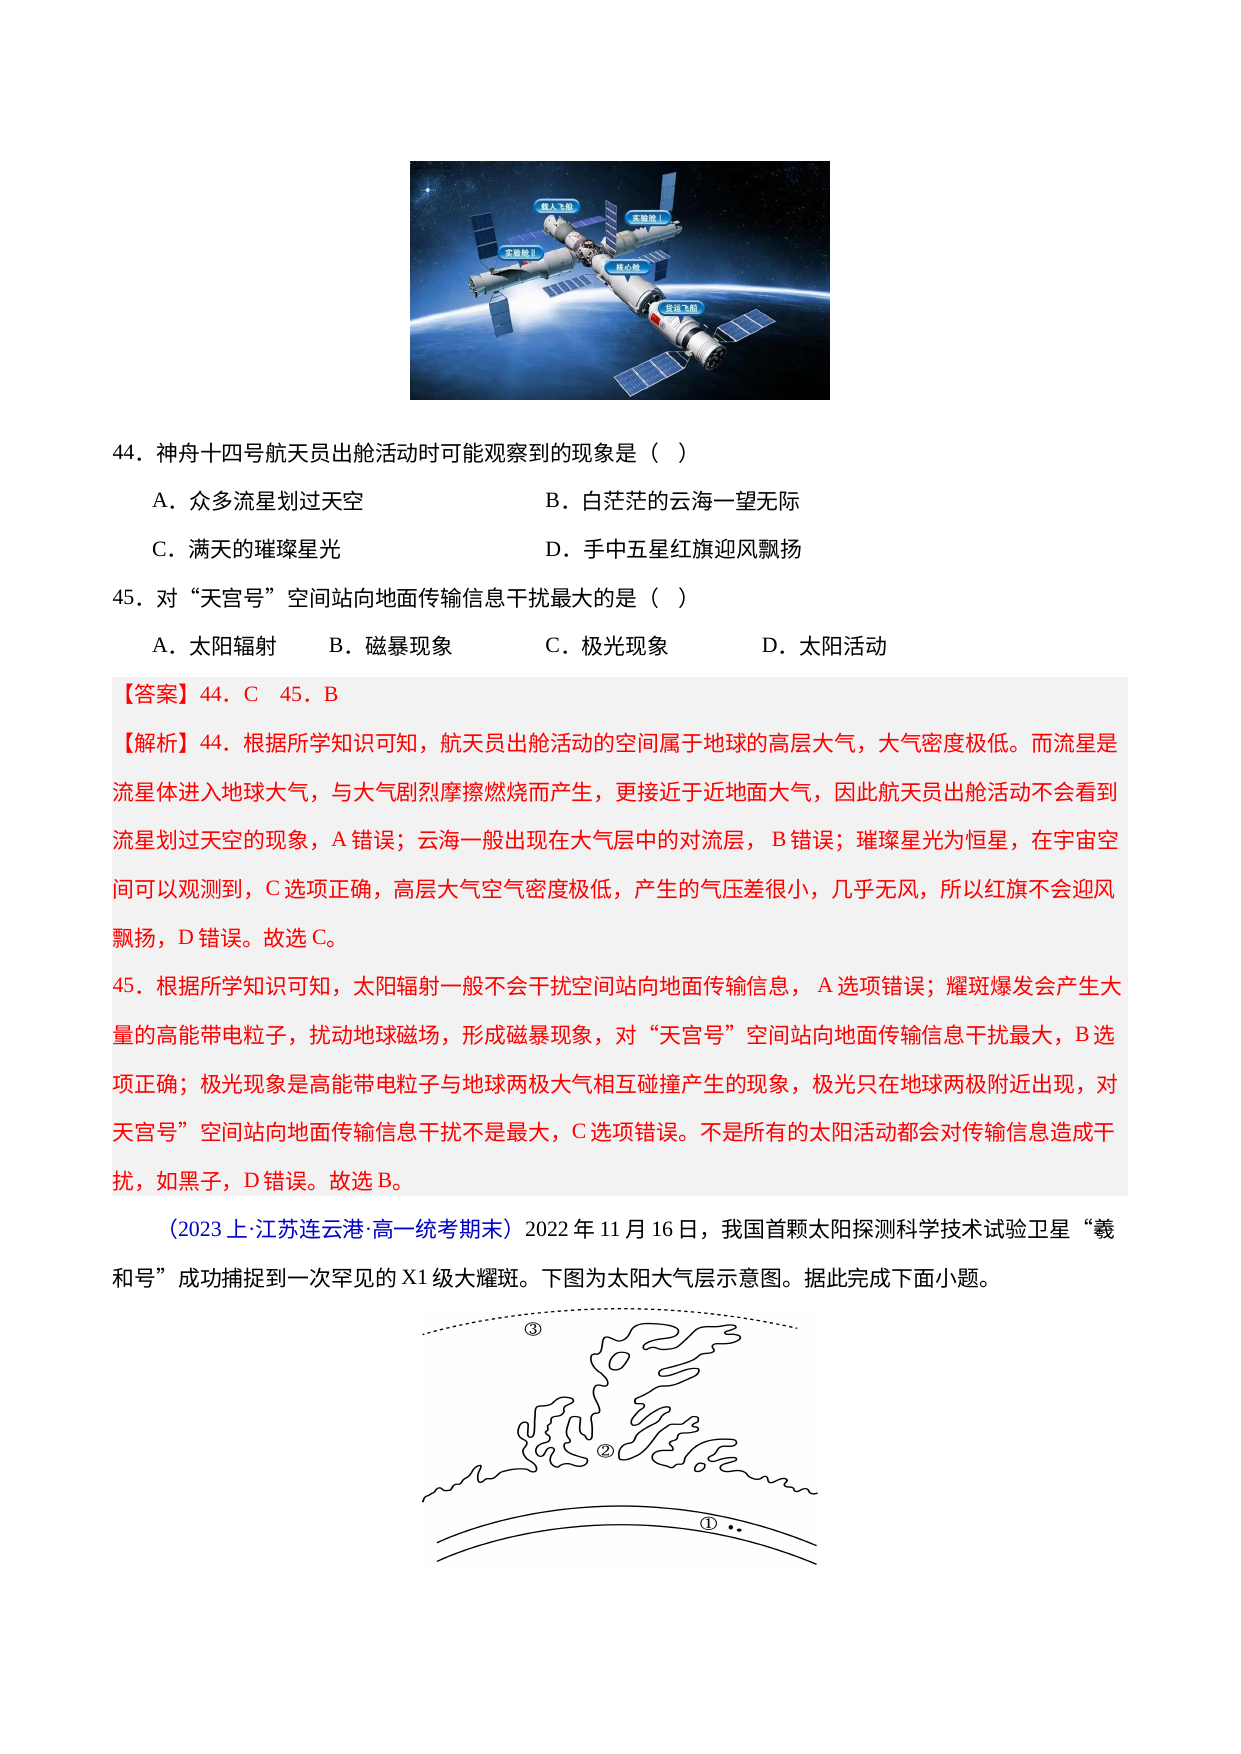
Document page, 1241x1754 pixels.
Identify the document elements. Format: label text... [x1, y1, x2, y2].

text 【解析】44．根据所学知识可知，航天员出舱活动的空间属于地球的高层大气，大气密度极低。而流星是流星体进入地球大气，与大气剧烈摩擦燃烧而产生，更接近于近地面大气，因此航天员出舱活动不会看到流星划过天空的现象，A错误；云海一般出现在大气层中的对流层， B错误；璀璨星光为恒星，在宇宙空间可以观测到，C选项正确，高层大气空气密度极低，产生的气压差很小，几乎无风，所以红旗不会迎风飘扬，D错误。故选C。 [112, 725, 1128, 953]
text C．满天的璀璨星光 D．手中五星红旗迎风飘扬 [152, 532, 1128, 564]
picture [422, 1308, 818, 1565]
text A．众多流星划过天空 B．白茫茫的云海一望无际 [152, 484, 1128, 516]
text 45．根据所学知识可知，太阳辐射一般不会干扰空间站向地面传输信息， A选项错误；耀斑爆发会产生大量的高能带电粒子，扰动地球磁场，形成磁暴现象，对“天宫号”空间站向地面传输信息干扰最大，B选项正确；极光现象是高能带电粒子与地球两极大气相互碰撞产生的现象，极光只在地球两极附近出现，对天宫号”空间站向地面传输信息干扰不是最大，C选项错误。不是所有的太阳活动都会对传输信息造成干扰，如黑子，D错误。故选B。 [112, 969, 1128, 1196]
text 45．对“天宫号”空间站向地面传输信息干扰最大的是（ ） [112, 580, 1128, 613]
text 44．神舟十四号航天员出舱活动时可能观察到的现象是（ ） [112, 435, 1128, 468]
text A．太阳辐射 B．磁暴现象 C．极光现象 D．太阳活动 [152, 629, 1128, 661]
text 【答案】44．C 45．B [112, 677, 1128, 709]
picture [410, 161, 830, 400]
text （2023上·江苏连云港·高一统考期末）2022年11月16日，我国首颗太阳探测科学技术试验卫星“羲和号”成功捕捉到一次罕见的X1级大耀斑。下图为太阳大气层示意图。据此完成下面小题。 [112, 1212, 1128, 1293]
